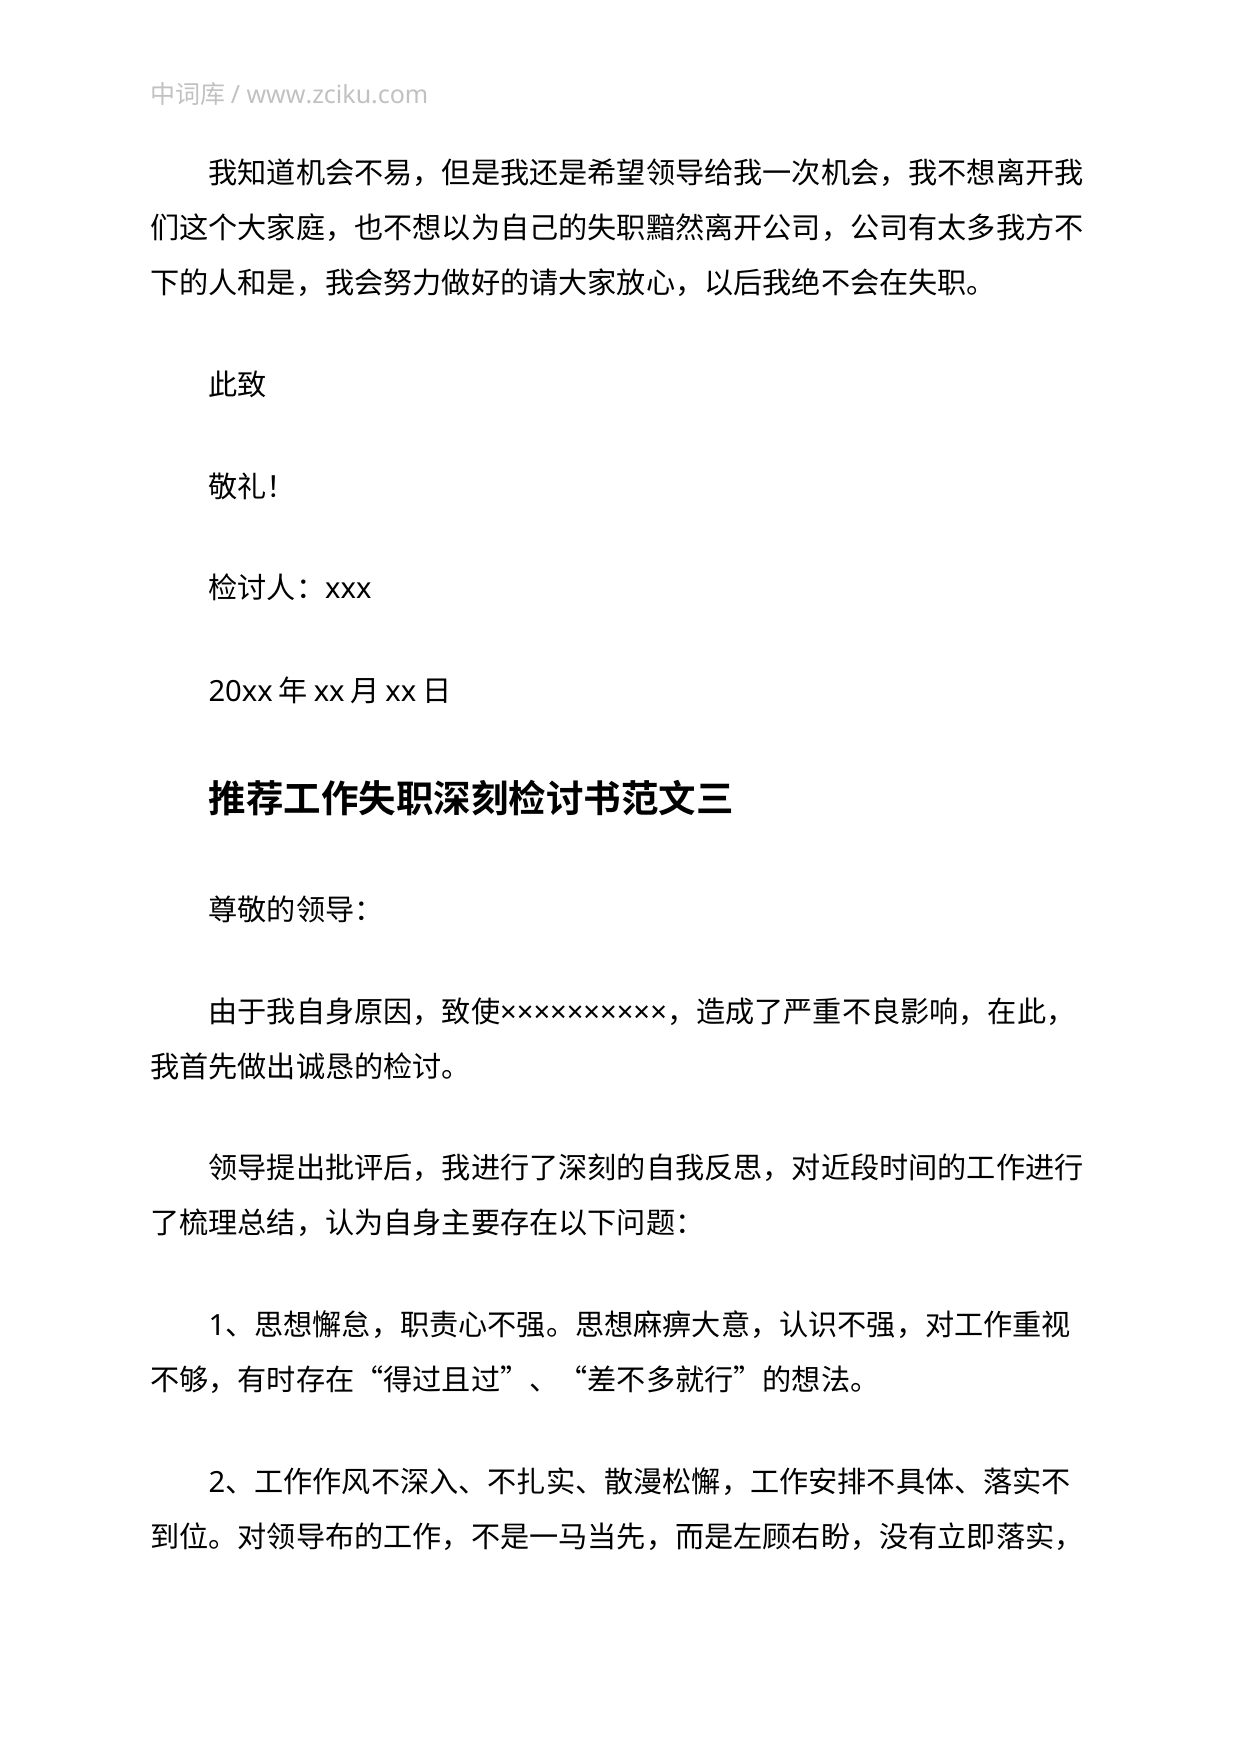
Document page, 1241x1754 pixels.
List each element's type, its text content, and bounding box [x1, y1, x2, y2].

text 检讨人：xxx [150, 565, 1090, 607]
text 敬礼！ [150, 463, 1090, 506]
text 1、思想懈怠，职责心不强。思想麻痹大意，认识不强，对工作重视不够，有时存在“得过且过”、“差不多就行”的想法。 [150, 1302, 1090, 1399]
text 尊敬的领导： [150, 886, 1090, 929]
text 我知道机会不易，但是我还是希望领导给我一次机会，我不想离开我们这个大家庭，也不想以为自己的失职黯然离开公司，公司有太多我方不下的人和是，我会努力做好的请大家放心，以后我绝不会在失职。 [150, 150, 1090, 302]
text 由于我自身原因，致使××××××××××，造成了严重不良影响，在此，我首先做出诚恳的检讨。 [150, 988, 1090, 1086]
text 领导提出批评后，我进行了深刻的自我反思，对近段时间的工作进行了梳理总结，认为自身主要存在以下问题： [150, 1145, 1090, 1242]
text 推荐工作失职深刻检讨书范文三 [150, 769, 1090, 823]
text 此致 [150, 362, 1090, 404]
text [150, 1458, 1090, 1556]
text 20xx年xx月xx日 [150, 667, 1090, 709]
